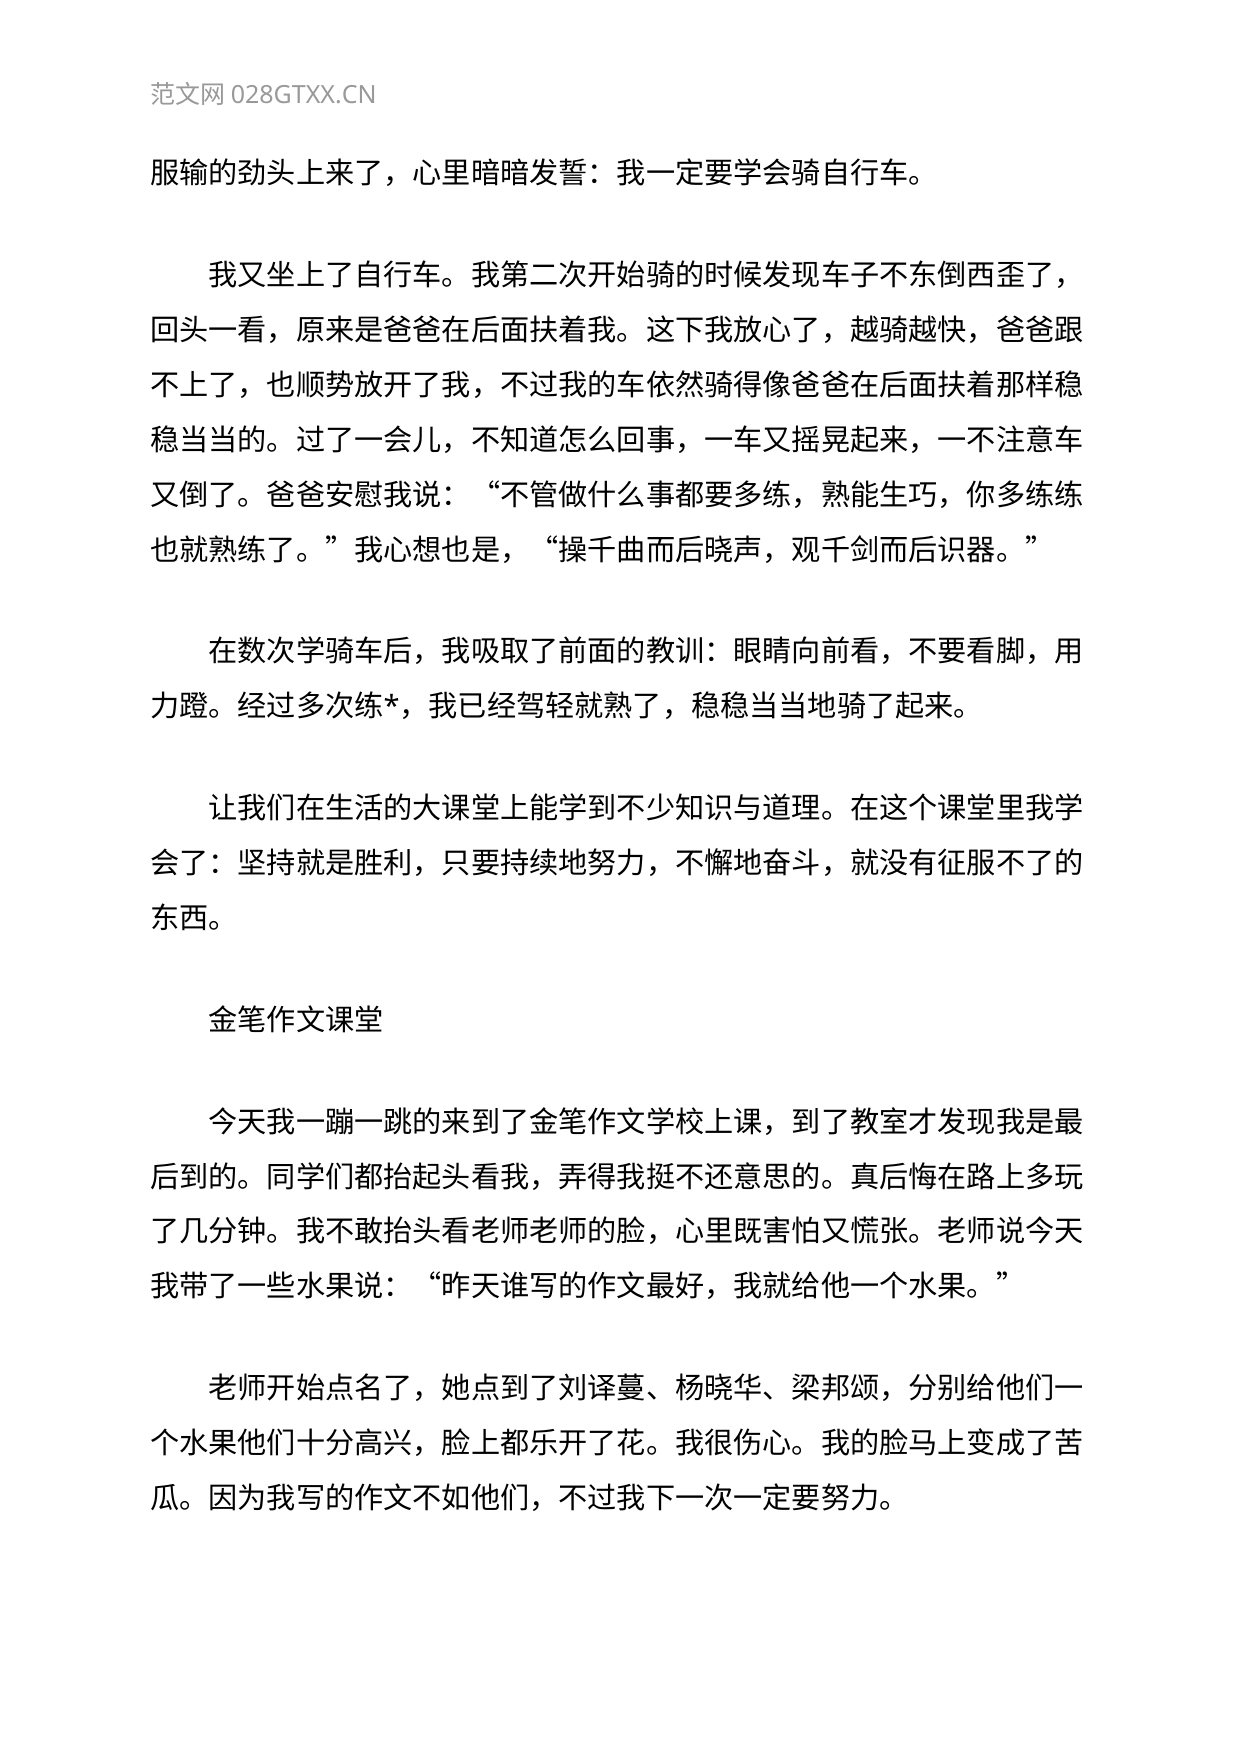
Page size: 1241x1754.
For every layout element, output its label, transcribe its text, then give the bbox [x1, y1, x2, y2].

text 今天我一蹦一跳的来到了金笔作文学校上课，到了教室才发现我是最后到的。同学们都抬起头看我，弄得我挺不还意思的。真后悔在路上多玩了几分钟。我不敢抬头看老师老师的脸，心里既害怕又慌张。老师说今天我带了一些水果说：“昨天谁写的作文最好，我就给他一个水果。” [150, 1098, 1090, 1305]
text 让我们在生活的大课堂上能学到不少知识与道理。在这个课堂里我学会了：坚持就是胜利，只要持续地努力，不懈地奋斗，就没有征服不了的东西。 [150, 785, 1090, 937]
text 金笔作文课堂 [150, 996, 1090, 1039]
text 在数次学骑车后，我吸取了前面的教训：眼睛向前看，不要看脚，用力蹬。经过多次练*，我已经驾轻就熟了，稳稳当当地骑了起来。 [150, 628, 1090, 725]
text 我又坐上了自行车。我第二次开始骑的时候发现车子不东倒西歪了，回头一看，原来是爸爸在后面扶着我。这下我放心了，越骑越快，爸爸跟不上了，也顺势放开了我，不过我的车依然骑得像爸爸在后面扶着那样稳稳当当的。过了一会儿，不知道怎么回事，一车又摇晃起来，一不注意车又倒了。爸爸安慰我说：“不管做什么事都要多练，熟能生巧，你多练练也就熟练了。”我心想也是，“操千曲而后晓声，观千剑而后识器。” [150, 252, 1090, 568]
text 老师开始点名了，她点到了刘译蔓、杨晓华、梁邦颂，分别给他们一个水果他们十分高兴，脸上都乐开了花。我很伤心。我的脸马上变成了苦瓜。因为我写的作文不如他们，不过我下一次一定要努力。 [150, 1365, 1090, 1517]
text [150, 150, 1090, 192]
